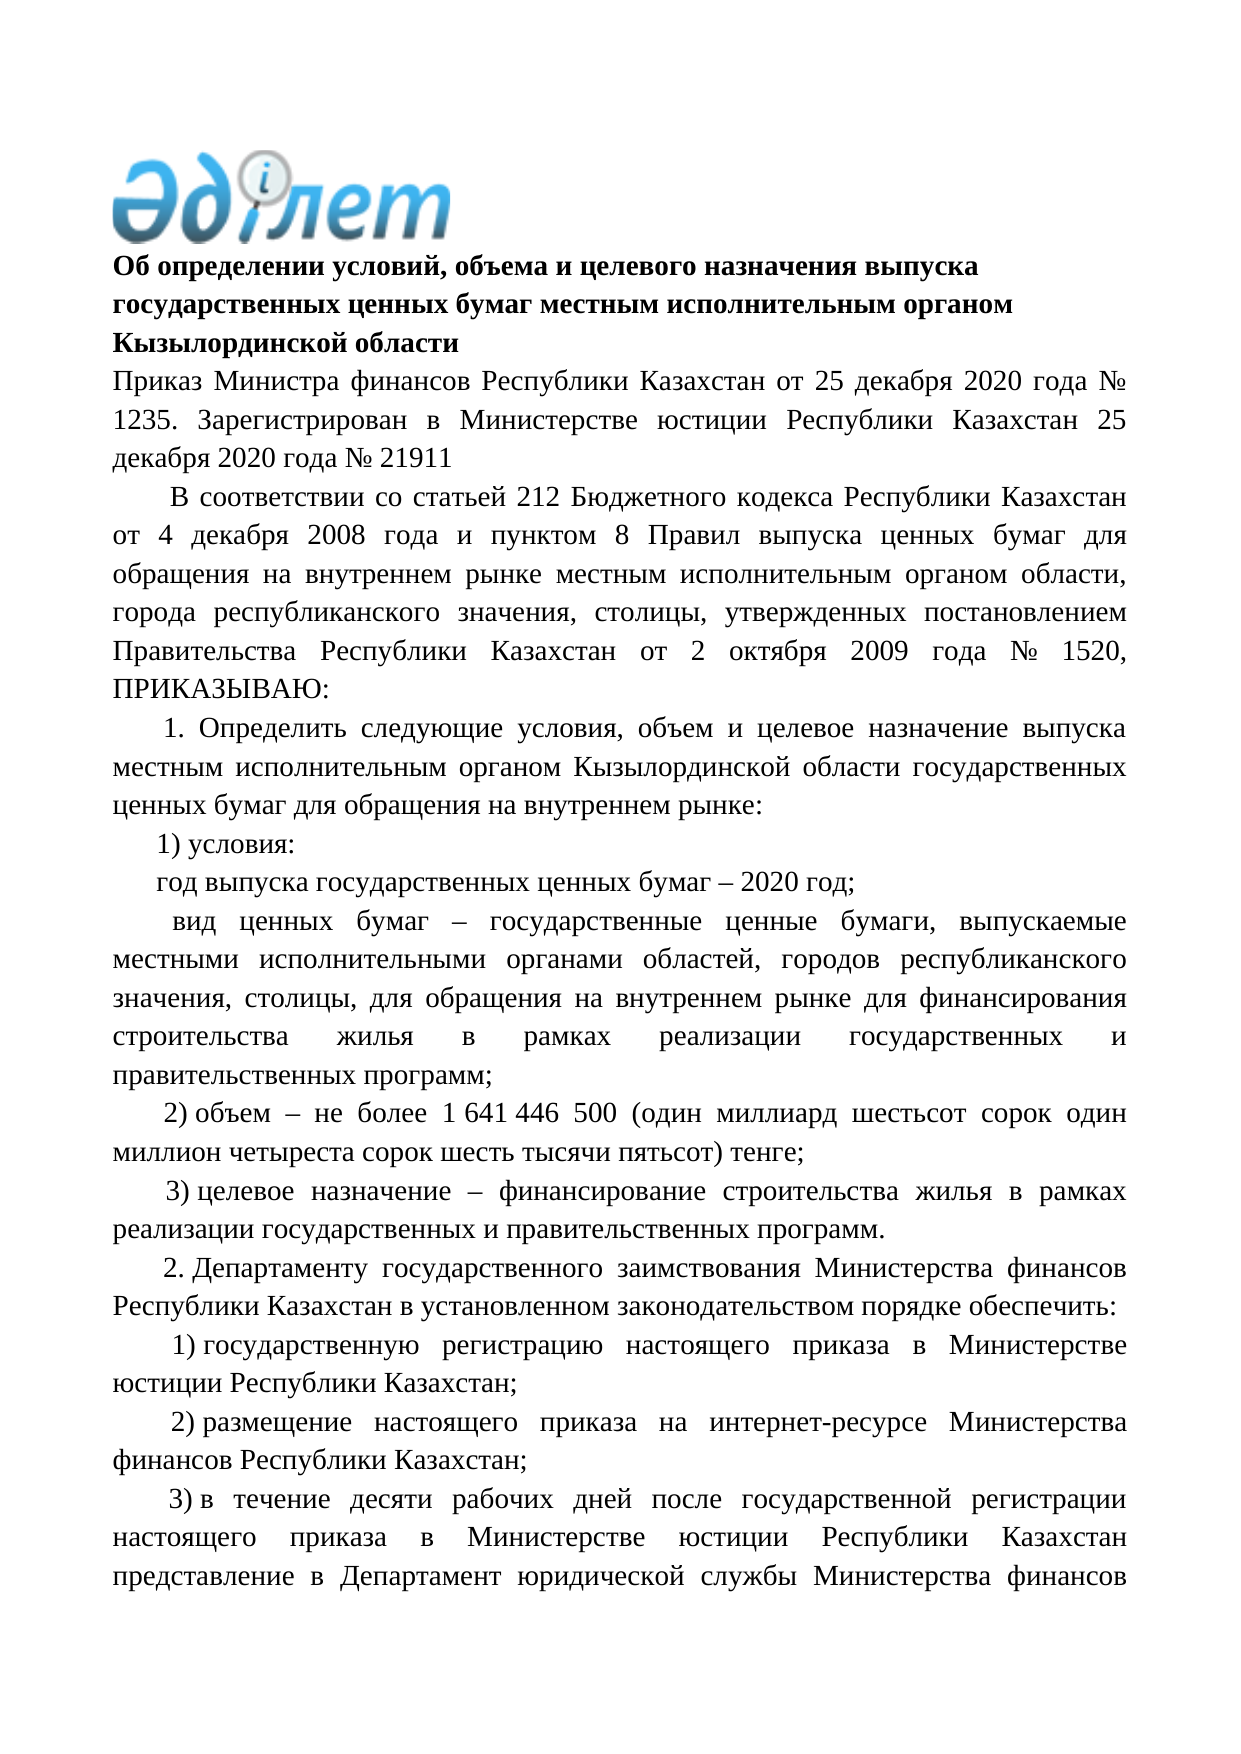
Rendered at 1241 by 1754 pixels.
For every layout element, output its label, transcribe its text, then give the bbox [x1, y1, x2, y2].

text В соответствии со статьей 212 Бюджетного кодекса Республики Казахстан от 4 декабря 2008 года и пунктом 8 Правил выпуска ценных бумаг для обращения на внутреннем рынке местным исполнительным органом области, города республиканского значения, столицы, утвержденных постановлением Правительства Республики Казахстан от 2 октября 2009 года № 1520, ПРИКАЗЫВАЮ: [112, 479, 1128, 705]
text вид ценных бумаг – государственные ценные бумаги, выпускаемые местными исполнительными органами областей, городов республиканского значения, столицы, для обращения на внутреннем рынке для финансирования строительства жилья в рамках реализации государственных и правительственных программ; [112, 903, 1128, 1091]
text Приказ Министра финансов Республики Казахстан от 25 декабря 2020 года № 1235. Зарегистрирован в Министерстве юстиции Республики Казахстан 25 декабря 2020 года № 21911 [112, 363, 1128, 474]
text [112, 1481, 1128, 1592]
text 1) условия: [112, 826, 1128, 859]
text 3) целевое назначение – финансирование строительства жилья в рамках реализации государственных и правительственных программ. [112, 1173, 1128, 1245]
text год выпуска государственных ценных бумаг – 2020 год; [112, 864, 1128, 898]
picture [112, 150, 451, 244]
text 2) объем – не более 1 641 446 500 (один миллиард шестьсот сорок один миллион четыреста сорок шесть тысячи пятьсот) тенге; [112, 1096, 1128, 1168]
text 2) размещение настоящего приказа на интернет-ресурсе Министерства финансов Республики Казахстан; [112, 1404, 1128, 1476]
text 1) государственную регистрацию настоящего приказа в Министерстве юстиции Республики Казахстан; [112, 1327, 1128, 1399]
text 2. Департаменту государственного заимствования Министерства финансов Республики Казахстан в установленном законодательством порядке обеспечить: [112, 1250, 1128, 1322]
text 1. Определить следующие условия, объем и целевое назначение выпуска местным исполнительным органом Кызылординской области государственных ценных бумаг для обращения на внутреннем рынке: [112, 710, 1128, 821]
text Об определении условий, объема и целевого назначения выпуска государственных ценных бумаг местным исполнительным органом Кызылординской области [112, 248, 1128, 358]
